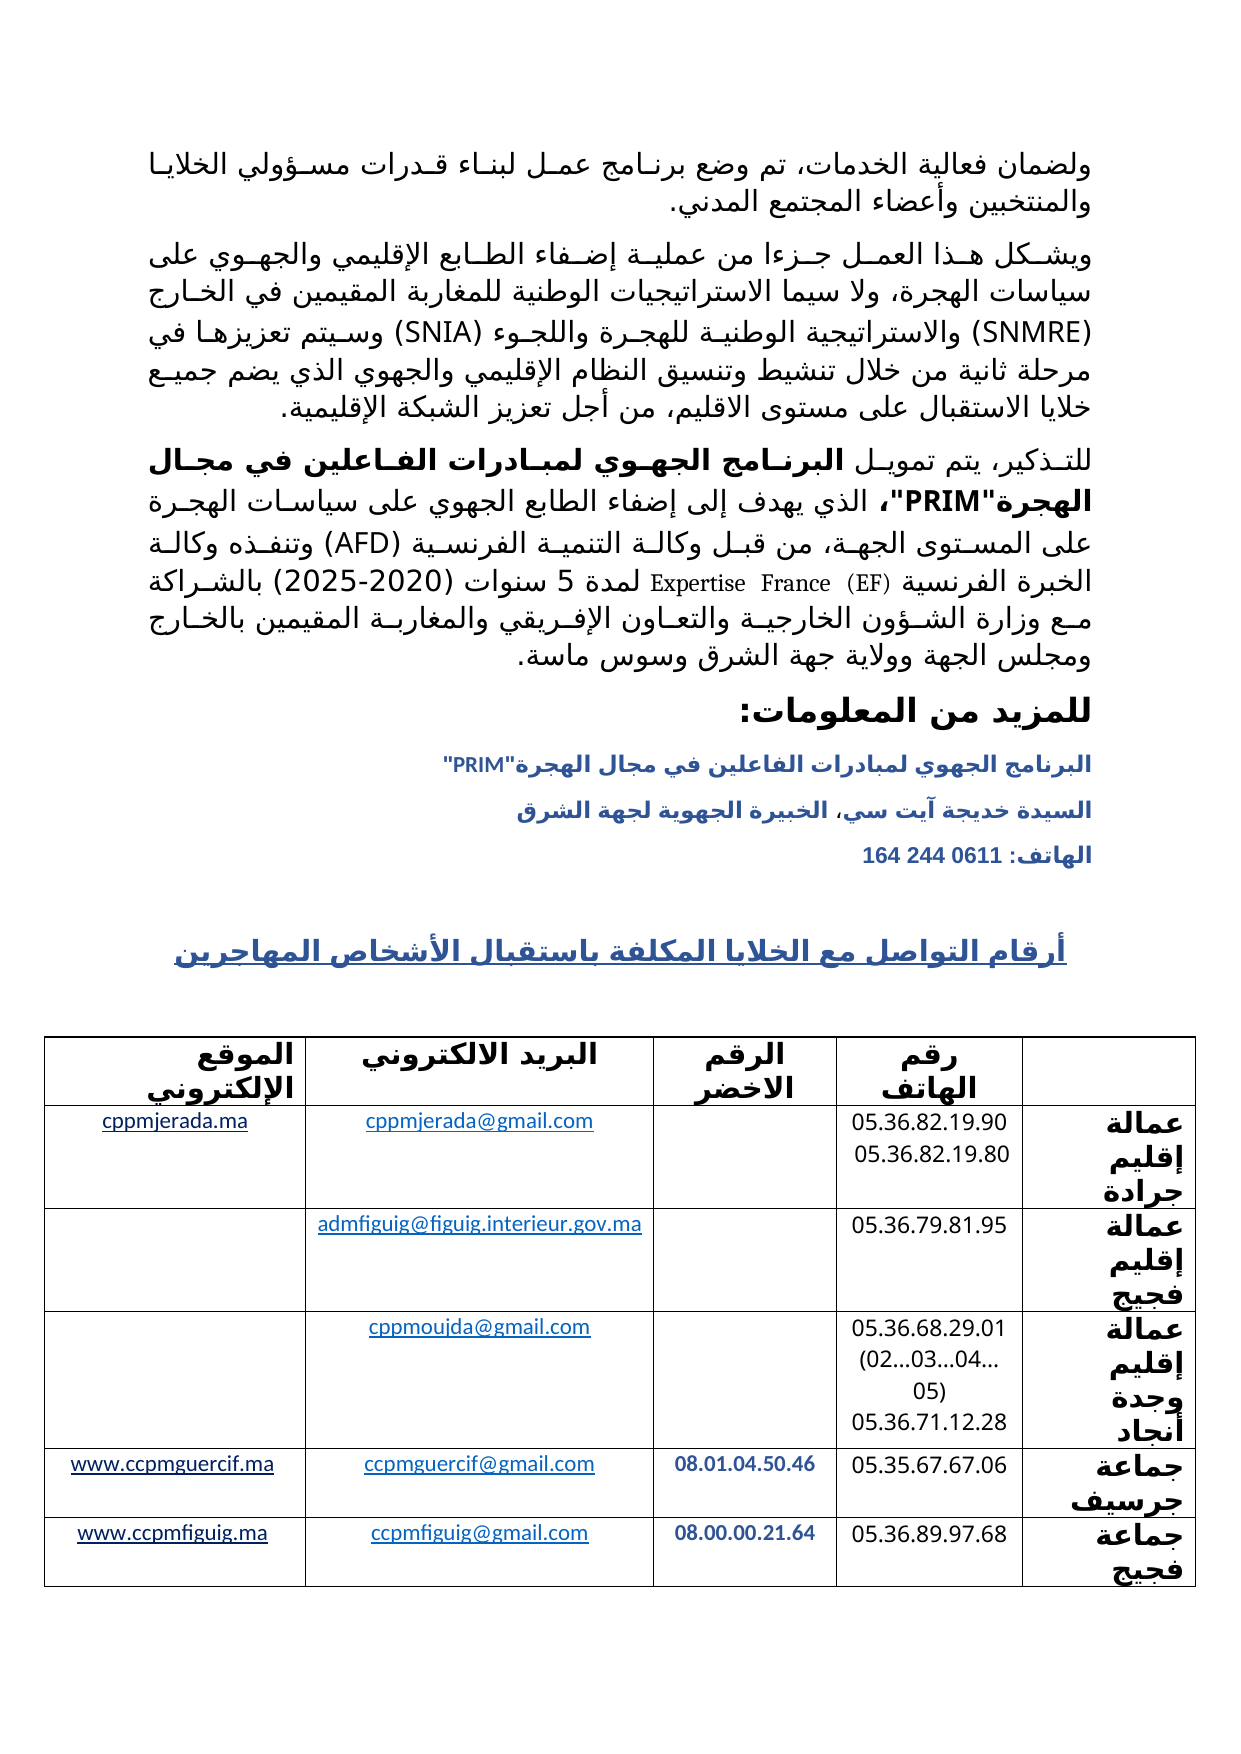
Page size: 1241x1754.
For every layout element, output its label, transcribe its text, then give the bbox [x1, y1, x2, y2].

table_cell www.ccpmguercif.ma [45, 1449, 305, 1517]
table_cell 05.35.67.67.06 [837, 1449, 1022, 1517]
table_cell [654, 1106, 836, 1208]
table_cell www.ccpmfiguig.ma [45, 1518, 305, 1586]
table_cell عمالة إقليم جرادة [1023, 1106, 1195, 1208]
table_cell 05.36.68.29.01 (02…03…04…05) 05.36.71.12.28 [837, 1312, 1022, 1448]
table_cell عمالة إقليم وجدة أنجاد [1023, 1312, 1195, 1448]
table_header الرقم الاخضر [654, 1038, 836, 1105]
table_cell [654, 1312, 836, 1448]
table_cell [45, 1312, 305, 1448]
table_cell [45, 1209, 305, 1311]
table_cell 05.36.89.97.68 [837, 1518, 1022, 1586]
table_cell [654, 1209, 836, 1311]
text ويشكل هذا العمل جزءا من عملية إضفاء الطابع الإقليمي والجهوي على سياسات الهجرة، ولا سيما الاستراتيجيات الوطنية للمغاربة المقيمين في الخارج (SNMRE) والاستراتيجية الوطنية للهجرة واللجوء (SNIA) وسيتم تعزيزها في مرحلة ثانية من خلال تنشيط وتنسيق النظام الإقليمي والجهوي الذي يضم جميع خلايا الاستقبال على مستوى الاقليم، من أجل تعزيز الشبكة الإقليمية. [148, 238, 1093, 424]
table_header [1023, 1038, 1195, 1105]
text الهاتف: 0611 244 164 [148, 842, 1093, 868]
text السيدة خديجة آيت سي، الخبيرة الجهوية لجهة الشرق [148, 797, 1093, 823]
text البرنامج الجهوي لمبادرات الفاعلين في مجال الهجرة"PRIM" [148, 750, 1093, 778]
table_cell جماعة جرسيف [1023, 1449, 1195, 1517]
table_cell cppmjerada.ma [45, 1106, 305, 1208]
table_cell عمالة إقليم فجيج [1023, 1209, 1195, 1311]
table_cell 08.01.04.50.46 [654, 1449, 836, 1517]
table_header الموقع الإلكتروني [45, 1038, 305, 1105]
text للمزيد من المعلومات: [148, 691, 1093, 730]
table_cell جماعة فجيج [1023, 1518, 1195, 1586]
table_cell cppmjerada@gmail.com [306, 1106, 653, 1208]
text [148, 148, 1093, 218]
text أرقام التواصل مع الخلايا المكلفة باستقبال الأشخاص المهاجرين [148, 934, 1093, 967]
table_cell 08.00.00.21.64 [654, 1518, 836, 1586]
table_header البريد الالكتروني [306, 1038, 653, 1105]
table_cell 05.36.82.19.90 05.36.82.19.80 [837, 1106, 1022, 1208]
text للتذكير، يتم تمويل البرنامج الجهوي لمبادرات الفاعلين في مجال الهجرة"PRIM"، الذي يهدف إلى إضفاء الطابع الجهوي على سياسات الهجرة على المستوى الجهة، من قبل وكالة التنمية الفرنسية (AFD) وتنفذه وكالة الخبرة الفرنسية Expertise France (EF) لمدة 5 سنوات (2020-2025) بالشراكة مع وزارة الشؤون الخارجية والتعاون الإفريقي والمغاربة المقيمين بالخارج ومجلس الجهة وولاية جهة الشرق وسوس ماسة. [148, 443, 1093, 672]
table_header رقم الهاتف [837, 1038, 1022, 1105]
table_cell ccpmguercif@gmail.com [306, 1449, 653, 1517]
table_cell cppmoujda@gmail.com [306, 1312, 653, 1448]
table_cell ccpmfiguig@gmail.com [306, 1518, 653, 1586]
table_cell 05.36.79.81.95 [837, 1209, 1022, 1311]
table_cell admfiguig@figuig.interieur.gov.ma [306, 1209, 653, 1311]
